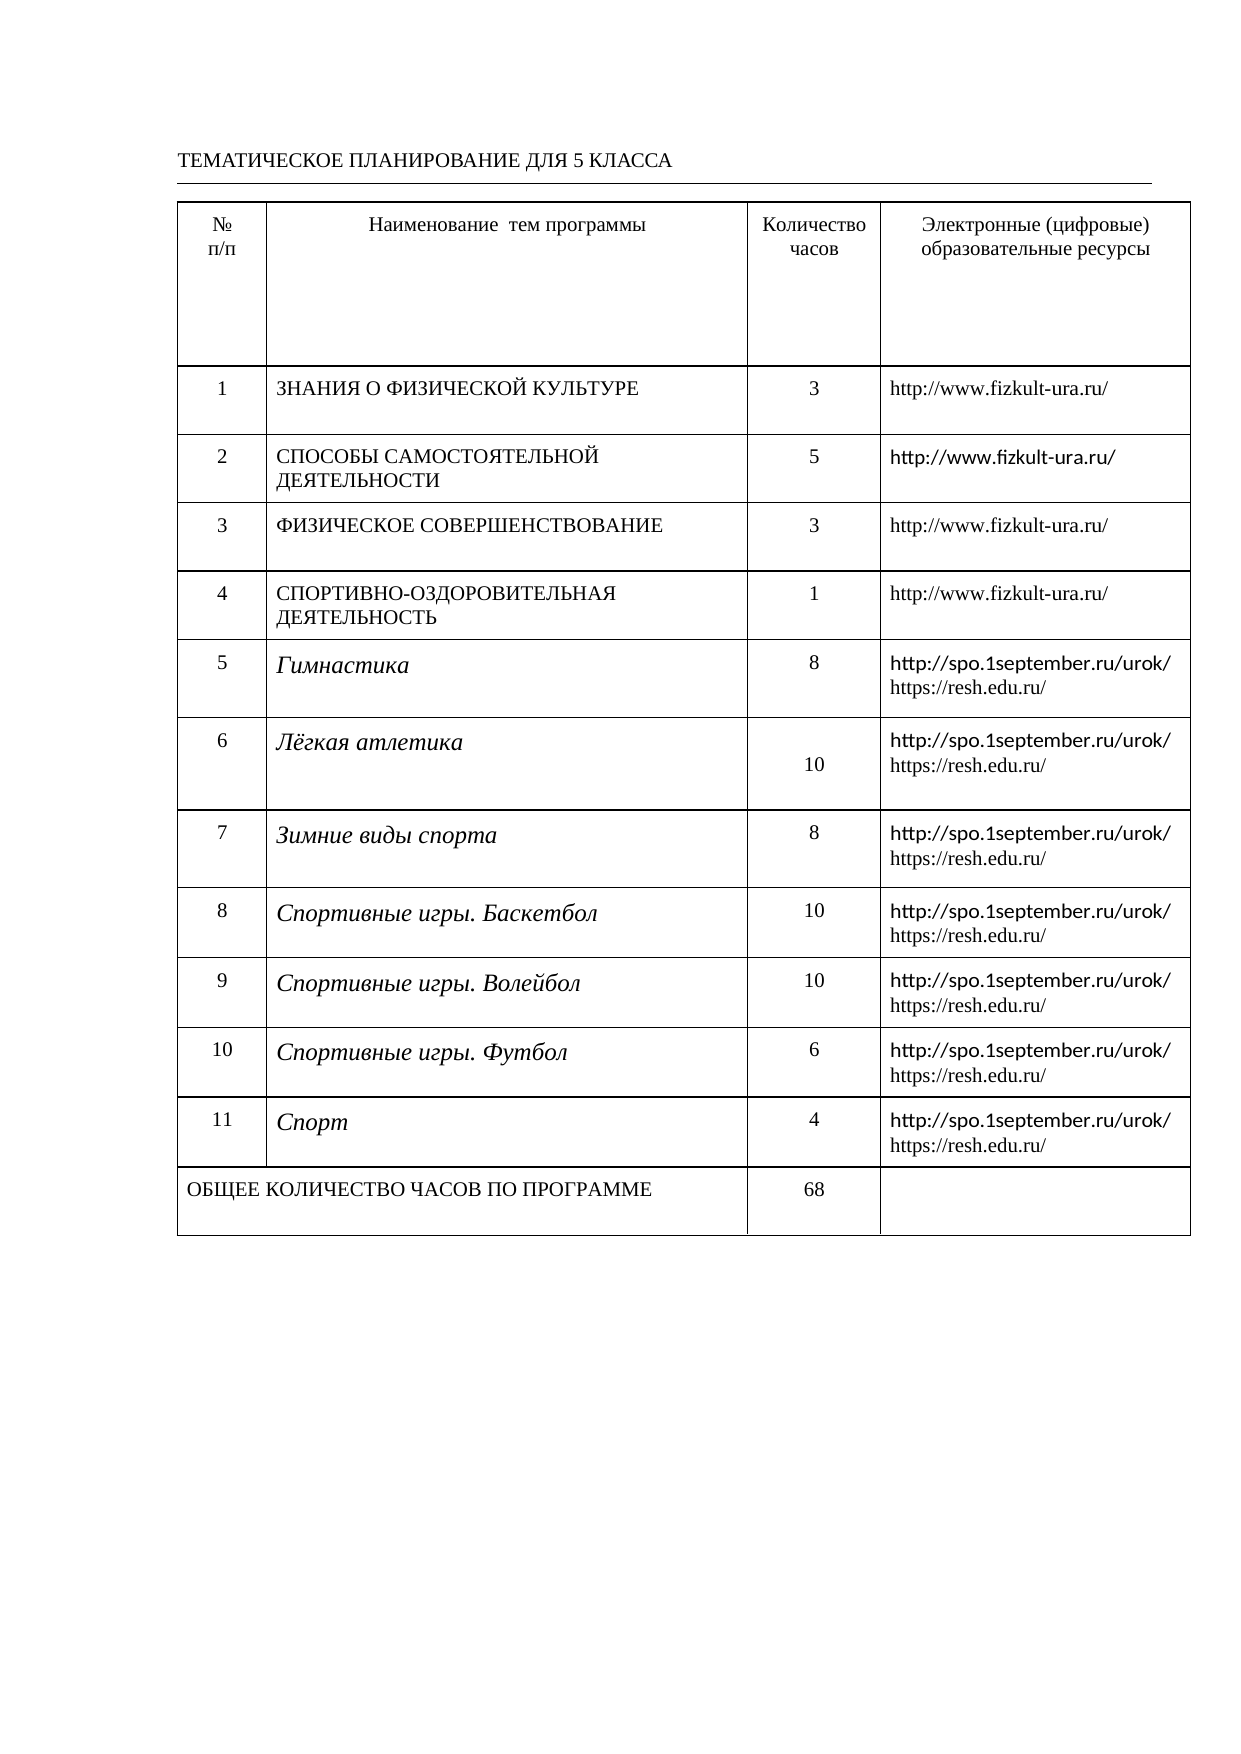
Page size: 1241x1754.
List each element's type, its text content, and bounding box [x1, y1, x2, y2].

table_cell 11 [178, 1098, 266, 1166]
table_header Количество часов [748, 203, 880, 365]
table_cell http://spo.1september.ru/urok/ https://resh.edu.ru/ [881, 640, 1190, 717]
table_cell 9 [178, 958, 266, 1026]
table_cell Спортивные игры. Волейбол [267, 958, 747, 1026]
table_cell [881, 1168, 1190, 1234]
table_cell http://spo.1september.ru/urok/ https://resh.edu.ru/ [881, 1028, 1190, 1096]
table_cell http://spo.1september.ru/urok/ https://resh.edu.ru/ [881, 888, 1190, 957]
text ТЕМАТИЧЕСКОЕ ПЛАНИРОВАНИЕ ДЛЯ 5 класса [177, 147, 1152, 183]
table_cell Гимнастика [267, 640, 747, 717]
table_cell 8 [748, 811, 880, 887]
table_cell ЗНАНИЯ О ФИЗИЧЕСКОЙ КУЛЬТУРЕ [267, 367, 747, 433]
table_cell 2 [178, 435, 266, 502]
table_cell ФИЗИЧЕСКОЕ СОВЕРШЕНСТВОВАНИЕ [267, 503, 747, 570]
table_cell Спортивные игры. Футбол [267, 1028, 747, 1096]
table_cell Зимние виды спорта [267, 811, 747, 887]
table_cell СПОРТИВНО-ОЗДОРОВИТЕЛЬНАЯ ДЕЯТЕЛЬНОСТЬ [267, 572, 747, 639]
table_cell 8 [748, 640, 880, 717]
table_cell 10 [178, 1028, 266, 1096]
table_cell http://www.fizkult-ura.ru/ [881, 435, 1190, 502]
table_cell 6 [748, 1028, 880, 1096]
table_header Наименование тем программы [267, 203, 747, 365]
table_cell 6 [178, 718, 266, 809]
table_cell 10 [748, 718, 880, 809]
table_cell 1 [178, 367, 266, 433]
table_cell http://www.fizkult-ura.ru/ [881, 503, 1190, 570]
table_cell http://spo.1september.ru/urok/ https://resh.edu.ru/ [881, 958, 1190, 1026]
table_cell http://www.fizkult-ura.ru/ [881, 367, 1190, 433]
table_cell 8 [178, 888, 266, 957]
table_cell http://spo.1september.ru/urok/ https://resh.edu.ru/ [881, 811, 1190, 887]
table_cell 5 [748, 435, 880, 502]
table_cell 5 [178, 640, 266, 717]
table_cell 10 [748, 888, 880, 957]
table_cell 10 [748, 958, 880, 1026]
table_cell СПОСОБЫ САМОСТОЯТЕЛЬНОЙ ДЕЯТЕЛЬНОСТИ [267, 435, 747, 502]
table_cell 7 [178, 811, 266, 887]
table_cell ОБЩЕЕ КОЛИЧЕСТВО ЧАСОВ ПО ПРОГРАММЕ [178, 1168, 747, 1234]
table_cell http://spo.1september.ru/urok/ https://resh.edu.ru/ [881, 718, 1190, 809]
table_cell 68 [748, 1168, 880, 1234]
table_cell 3 [178, 503, 266, 570]
table_cell 1 [748, 572, 880, 639]
table_cell Спортивные игры. Баскетбол [267, 888, 747, 957]
table_cell 4 [178, 572, 266, 639]
table_cell http://www.fizkult-ura.ru/ [881, 572, 1190, 639]
table_cell Лёгкая атлетика [267, 718, 747, 809]
table_header № п/п [178, 203, 266, 365]
table_cell 4 [748, 1098, 880, 1166]
table_header Электронные (цифровые) образовательные ресурсы [881, 203, 1190, 365]
table_cell http://spo.1september.ru/urok/ https://resh.edu.ru/ [881, 1098, 1190, 1166]
table_cell Спорт [267, 1098, 747, 1166]
table_cell 3 [748, 367, 880, 433]
table_cell 3 [748, 503, 880, 570]
